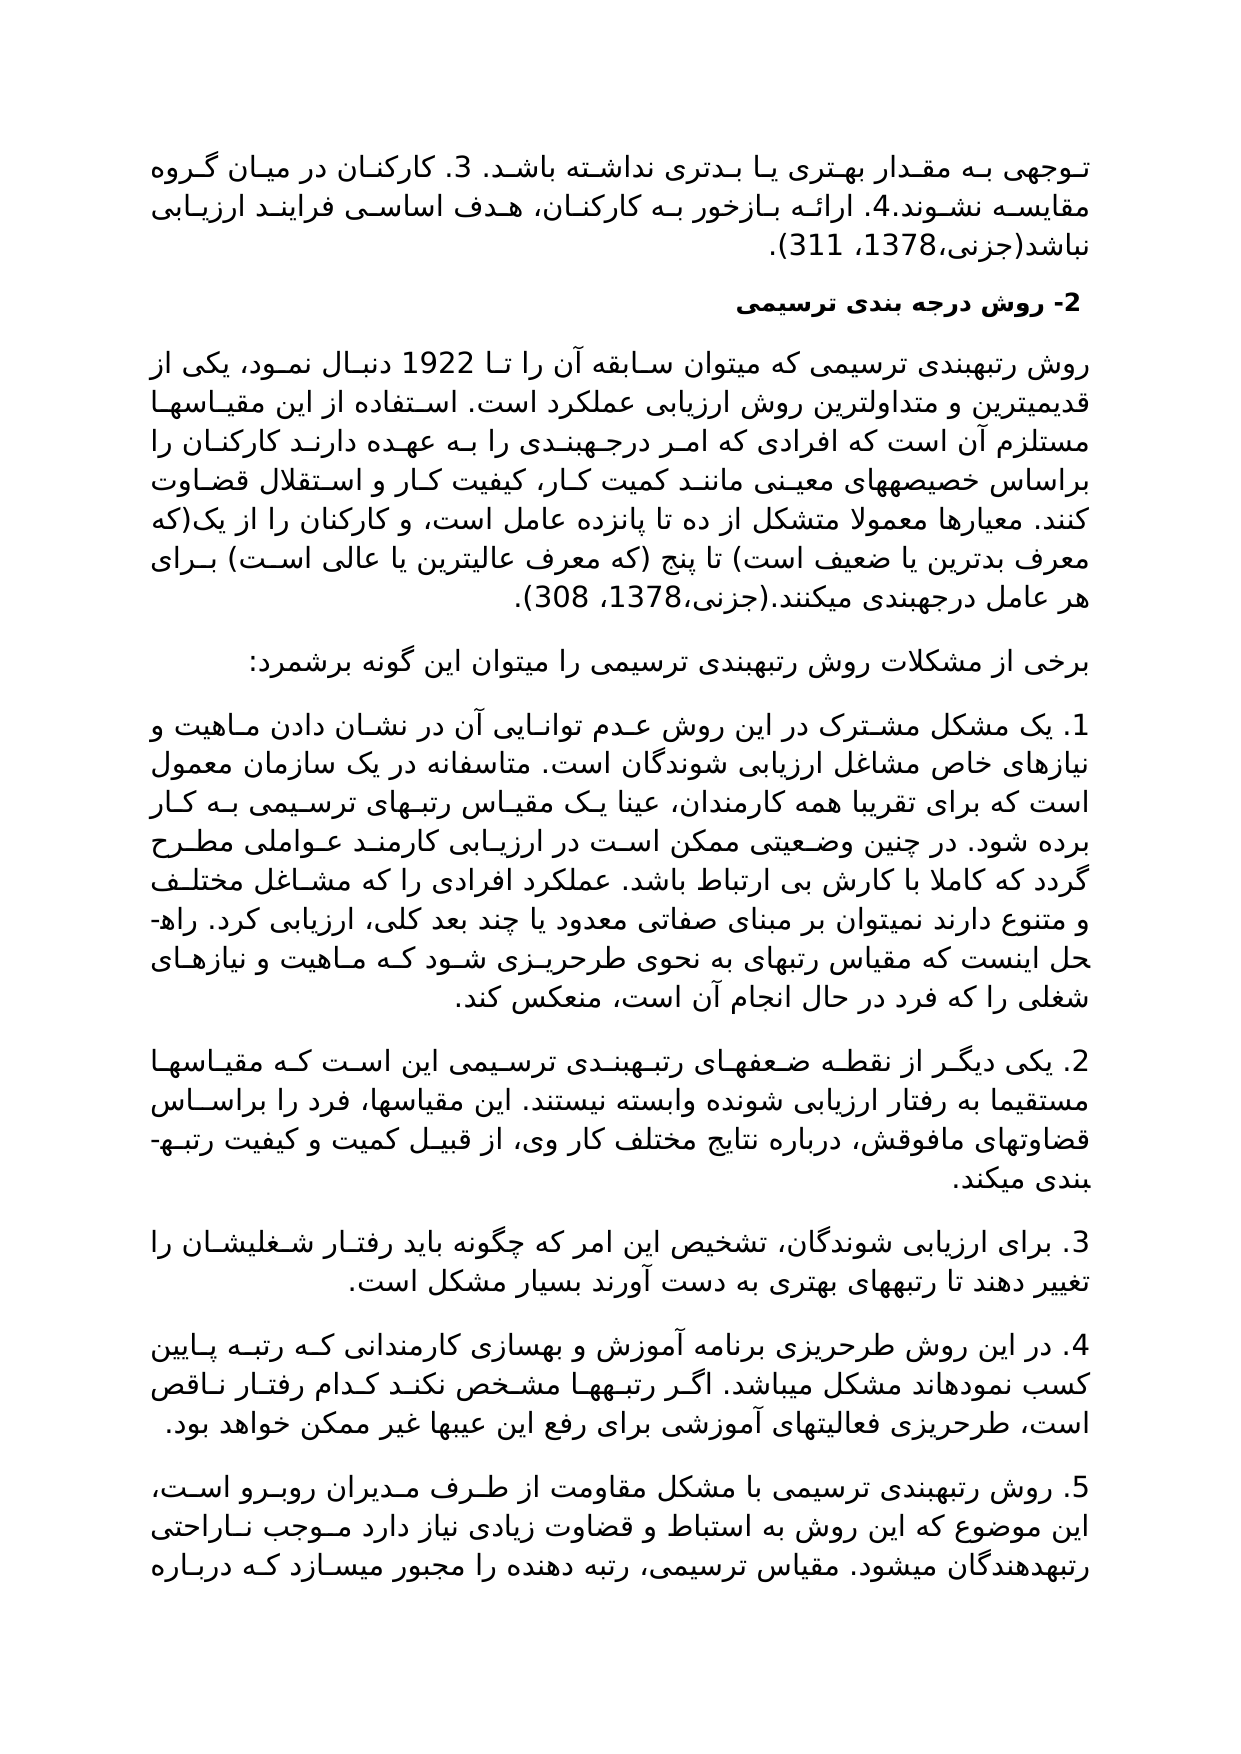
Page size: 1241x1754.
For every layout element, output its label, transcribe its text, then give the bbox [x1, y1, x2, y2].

text روش رتبهبندی ترسیمی که میتوان سابقه آن را تا 1922 دنبال نمود، یکی از قدیمیترین و متداولترین روش ارزیابی عملکرد است. استفاده از این مقیاسها مستلزم آن است که افرادی که امر درجهبندی را به عهده دارند کارکنان را براساس خصیصههای معینی مانند کمیت کار، کیفیت کار و استقلال قضاوت کنند. معیارها معمولا متشکل از ده تا پانزده عامل است، و کارکنان را از یک(که معرف بدترین یا ضعیف است) تا پنج (که معرف عالیترین یا عالی است) برای هر عامل درجهبندی میکنند.(جزنی،1378، 308). [150, 346, 1090, 614]
text برخی از مشکلات روش رتبهبندی ترسیمی را میتوان این گونه برشمرد: [150, 644, 1090, 678]
text 4. در این روش طرحریزی برنامه آموزش و بهسازی کارمندانی که رتبه پایین کسب نمودهاند مشکل میباشد. اگر رتبهها مشخص نکند کدام رفتار ناقص است، طرحریزی فعالیتهای آموزشی برای رفع این عیبها غیر ممکن خواهد بود. [150, 1328, 1090, 1440]
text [150, 150, 1090, 262]
text 3. برای ارزیابی شوندگان، تشخیص این امر که چگونه باید رفتار شغلیشان را تغییر دهند تا رتبههای بهتری به دست آورند بسیار مشکل است. [150, 1225, 1090, 1298]
list 2- روش درجه بندی ترسیمی [150, 288, 1090, 317]
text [150, 1470, 1090, 1582]
text 2. یکی دیگر از نقطه ضعفهای رتبهبندی ترسیمی این است که مقیاسها مستقیما به رفتار ارزیابی شونده وابسته نیستند. این مقیاسها، فرد را براساس قضاوتهای مافوقش، درباره نتایج مختلف کار وی، از قبیل کمیت و کیفیت رتبهبندی میکند. [150, 1044, 1090, 1195]
text 1. یک مشکل مشترک در این روش عدم توانایی آن در نشان دادن ماهیت و نیازهای خاص مشاغل ارزیابی شوندگان است. متاسفانه در یک سازمان معمول است که برای تقریبا همه کارمندان، عینا یک مقیاس رتبهای ترسیمی به کار برده شود. در چنین وضعیتی ممکن است در ارزیابی کارمند عواملی مطرح گردد که کاملا با کارش بی ارتباط باشد. عملکرد افرادی را که مشاغل مختلف و متنوع دارند نمیتوان بر مبنای صفاتی معدود یا چند بعد کلی، ارزیابی کرد. راهحل اینست که مقیاس رتبهای به نحوی طرحریزی شود که ماهیت و نیازهای شغلی را که فرد در حال انجام آن است، منعکس کند. [150, 708, 1090, 1014]
